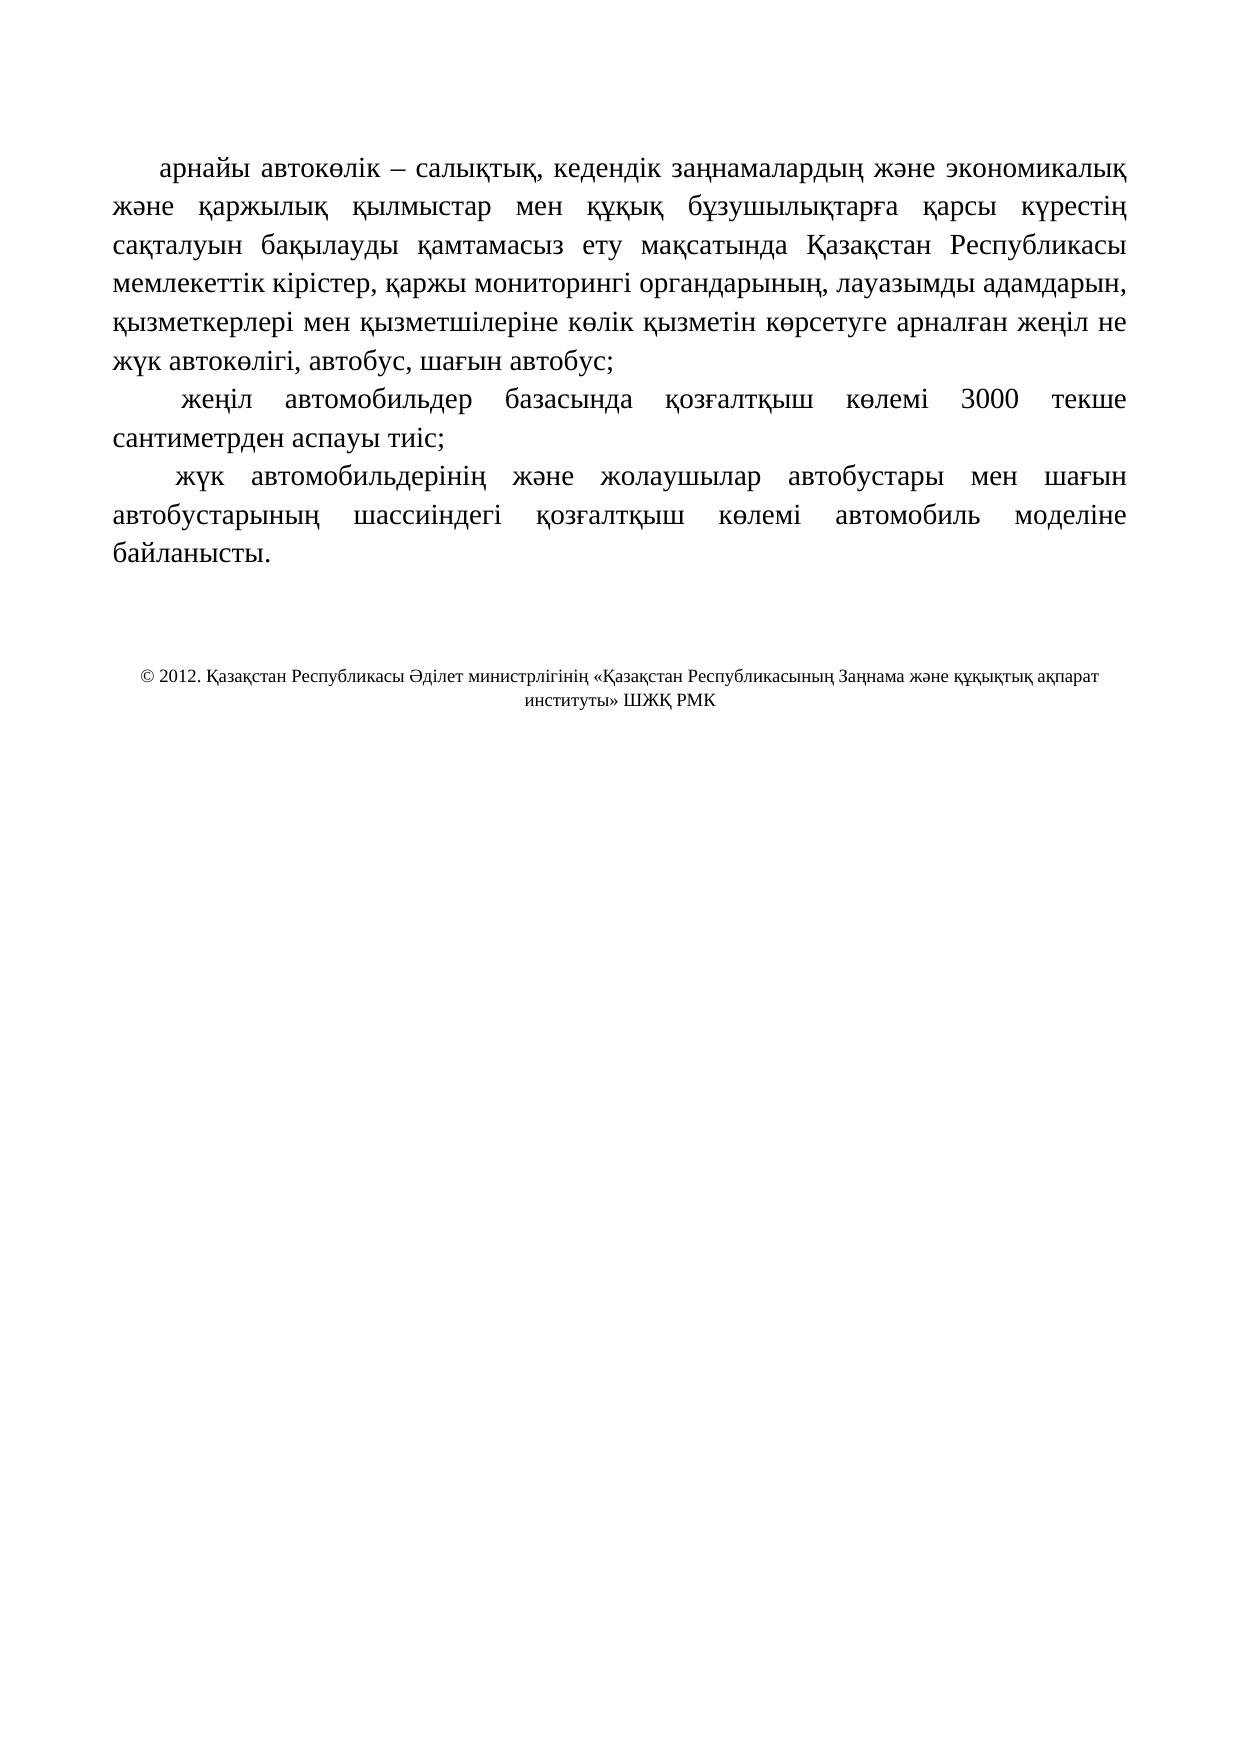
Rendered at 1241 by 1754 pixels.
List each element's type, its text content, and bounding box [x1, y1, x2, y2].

text арнайы автокөлік – салықтық, кедендік заңнамалардың және экономикалық және қаржылық қылмыстар мен құқық бұзушылықтарға қарсы күрестің сақталуын бақылауды қамтамасыз ету мақсатында Қазақстан Республикасы мемлекеттік кірістер, қаржы мониторингі органдарының, лауазымды адамдарын, қызметкерлері мен қызметшілеріне көлік қызметін көрсетуге арналған жеңіл не жүк автокөлігі, автобус, шағын автобус; [112, 150, 1128, 376]
text жеңіл автомобильдер базасында қозғалтқыш көлемі 3000 текше сантиметрден аспауы тиіс; [112, 381, 1128, 453]
text жүк автомобильдерінің және жолаушылар автобустары мен шағын автобустарының шассиіндегі қозғалтқыш көлемі автомобиль моделіне байланысты. [112, 458, 1128, 569]
text © 2012. Қазақстан Республикасы Әділет министрлігінің «Қазақстан Республикасының Заңнама және құқықтық ақпарат институты» ШЖҚ РМК [112, 664, 1128, 711]
